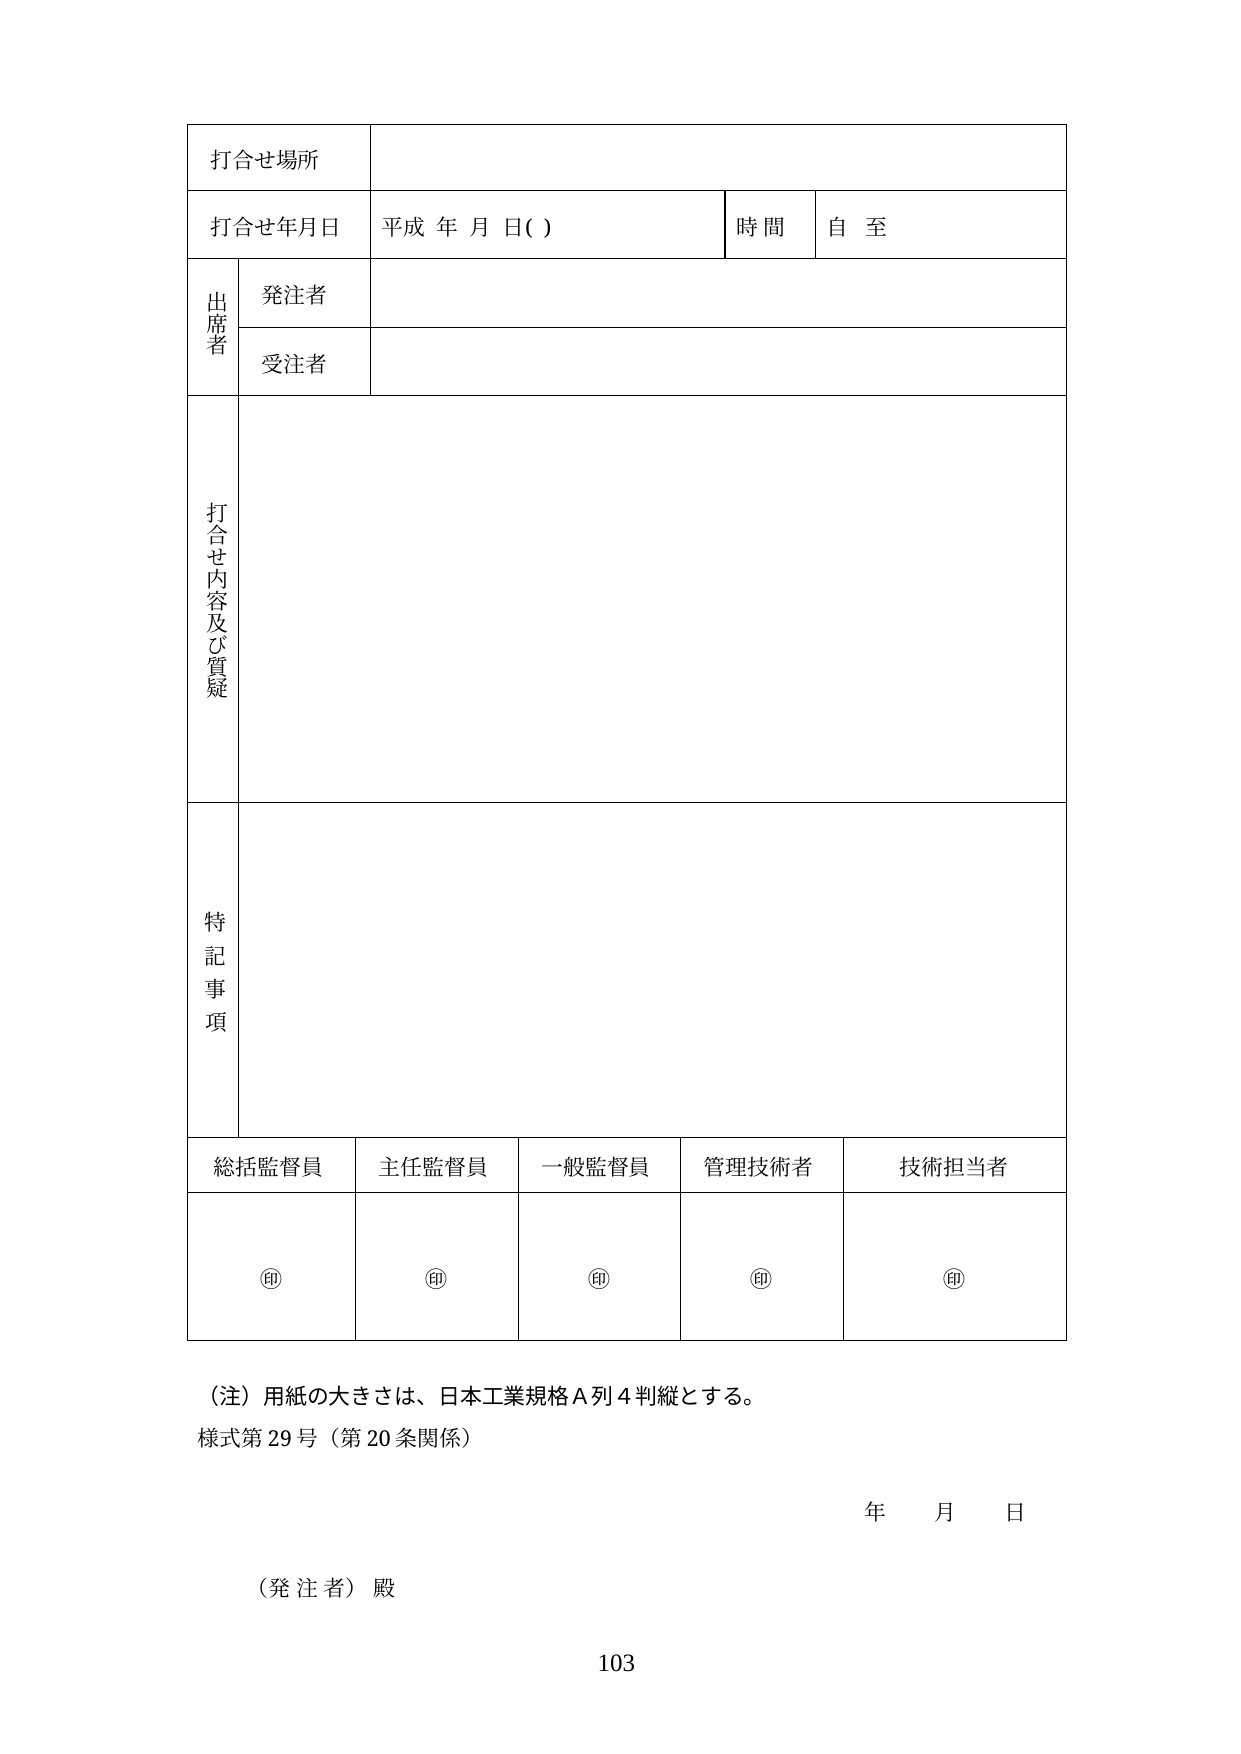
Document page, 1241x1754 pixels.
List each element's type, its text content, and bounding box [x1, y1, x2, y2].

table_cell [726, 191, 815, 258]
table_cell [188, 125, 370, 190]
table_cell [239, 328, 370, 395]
text 年 月 日 [106, 1495, 1144, 1526]
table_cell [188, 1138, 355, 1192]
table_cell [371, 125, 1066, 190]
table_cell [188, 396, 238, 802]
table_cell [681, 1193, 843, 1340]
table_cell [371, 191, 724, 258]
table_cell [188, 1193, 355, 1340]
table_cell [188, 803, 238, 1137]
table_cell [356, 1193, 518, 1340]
text 様式第29号（第20条関係） [197, 1421, 1144, 1453]
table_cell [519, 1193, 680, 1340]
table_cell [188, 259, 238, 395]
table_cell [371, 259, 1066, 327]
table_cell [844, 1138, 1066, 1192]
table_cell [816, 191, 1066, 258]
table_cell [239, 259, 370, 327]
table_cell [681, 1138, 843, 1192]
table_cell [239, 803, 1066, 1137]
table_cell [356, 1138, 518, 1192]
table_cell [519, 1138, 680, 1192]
text （注）用紙の大きさは、日本工業規格Ａ列４判縦とする。 [197, 1379, 1144, 1411]
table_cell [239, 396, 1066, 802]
text （発 注 者） 殿 [241, 1571, 1144, 1603]
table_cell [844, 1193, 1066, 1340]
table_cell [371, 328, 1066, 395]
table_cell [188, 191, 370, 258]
